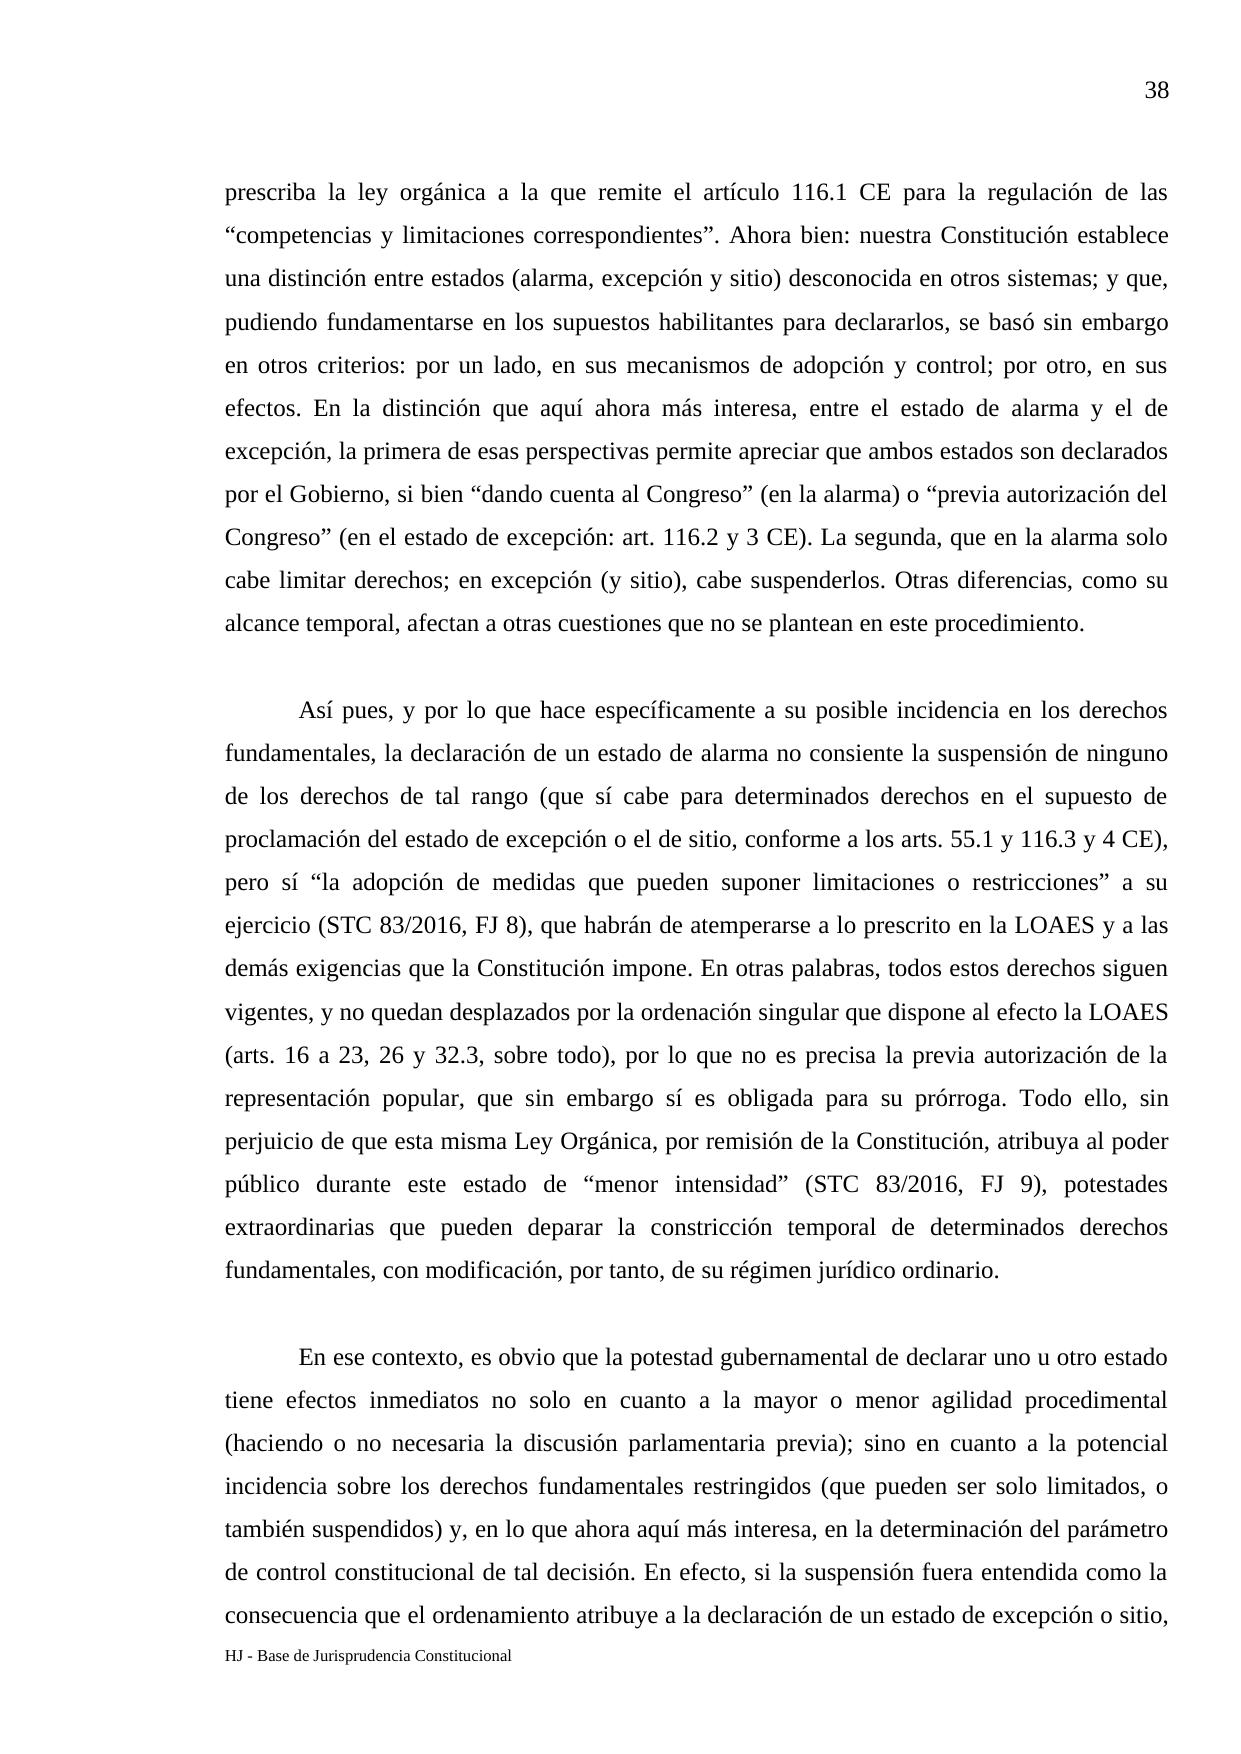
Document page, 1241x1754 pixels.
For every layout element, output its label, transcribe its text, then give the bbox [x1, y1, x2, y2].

text Así pues, y por lo que hace específicamente a su posible incidencia en los derechos fundamentales, la declaración de un estado de alarma no consiente la suspensión de ninguno de los derechos de tal rango (que sí cabe para determinados derechos en el supuesto de proclamación del estado de excepción o el de sitio, conforme a los arts. 55.1 y 116.3 y 4 CE), pero sí “la adopción de medidas que pueden suponer limitaciones o restricciones” a su ejercicio (STC 83/2016, FJ 8), que habrán de atemperarse a lo prescrito en la LOAES y a las demás exigencias que la Constitución impone. En otras palabras, todos estos derechos siguen vigentes, y no quedan desplazados por la ordenación singular que dispone al efecto la LOAES (arts. 16 a 23, 26 y 32.3, sobre todo), por lo que no es precisa la previa autorización de la representación popular, que sin embargo sí es obligada para su prórroga. Todo ello, sin perjuicio de que esta misma Ley Orgánica, por remisión de la Constitución, atribuya al poder público durante este estado de “menor intensidad” (STC 83/2016, FJ 9), potestades extraordinarias que pueden deparar la constricción temporal de determinados derechos fundamentales, con modificación, por tanto, de su régimen jurídico ordinario. [224, 695, 1169, 1284]
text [224, 177, 1169, 637]
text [224, 1342, 1169, 1629]
